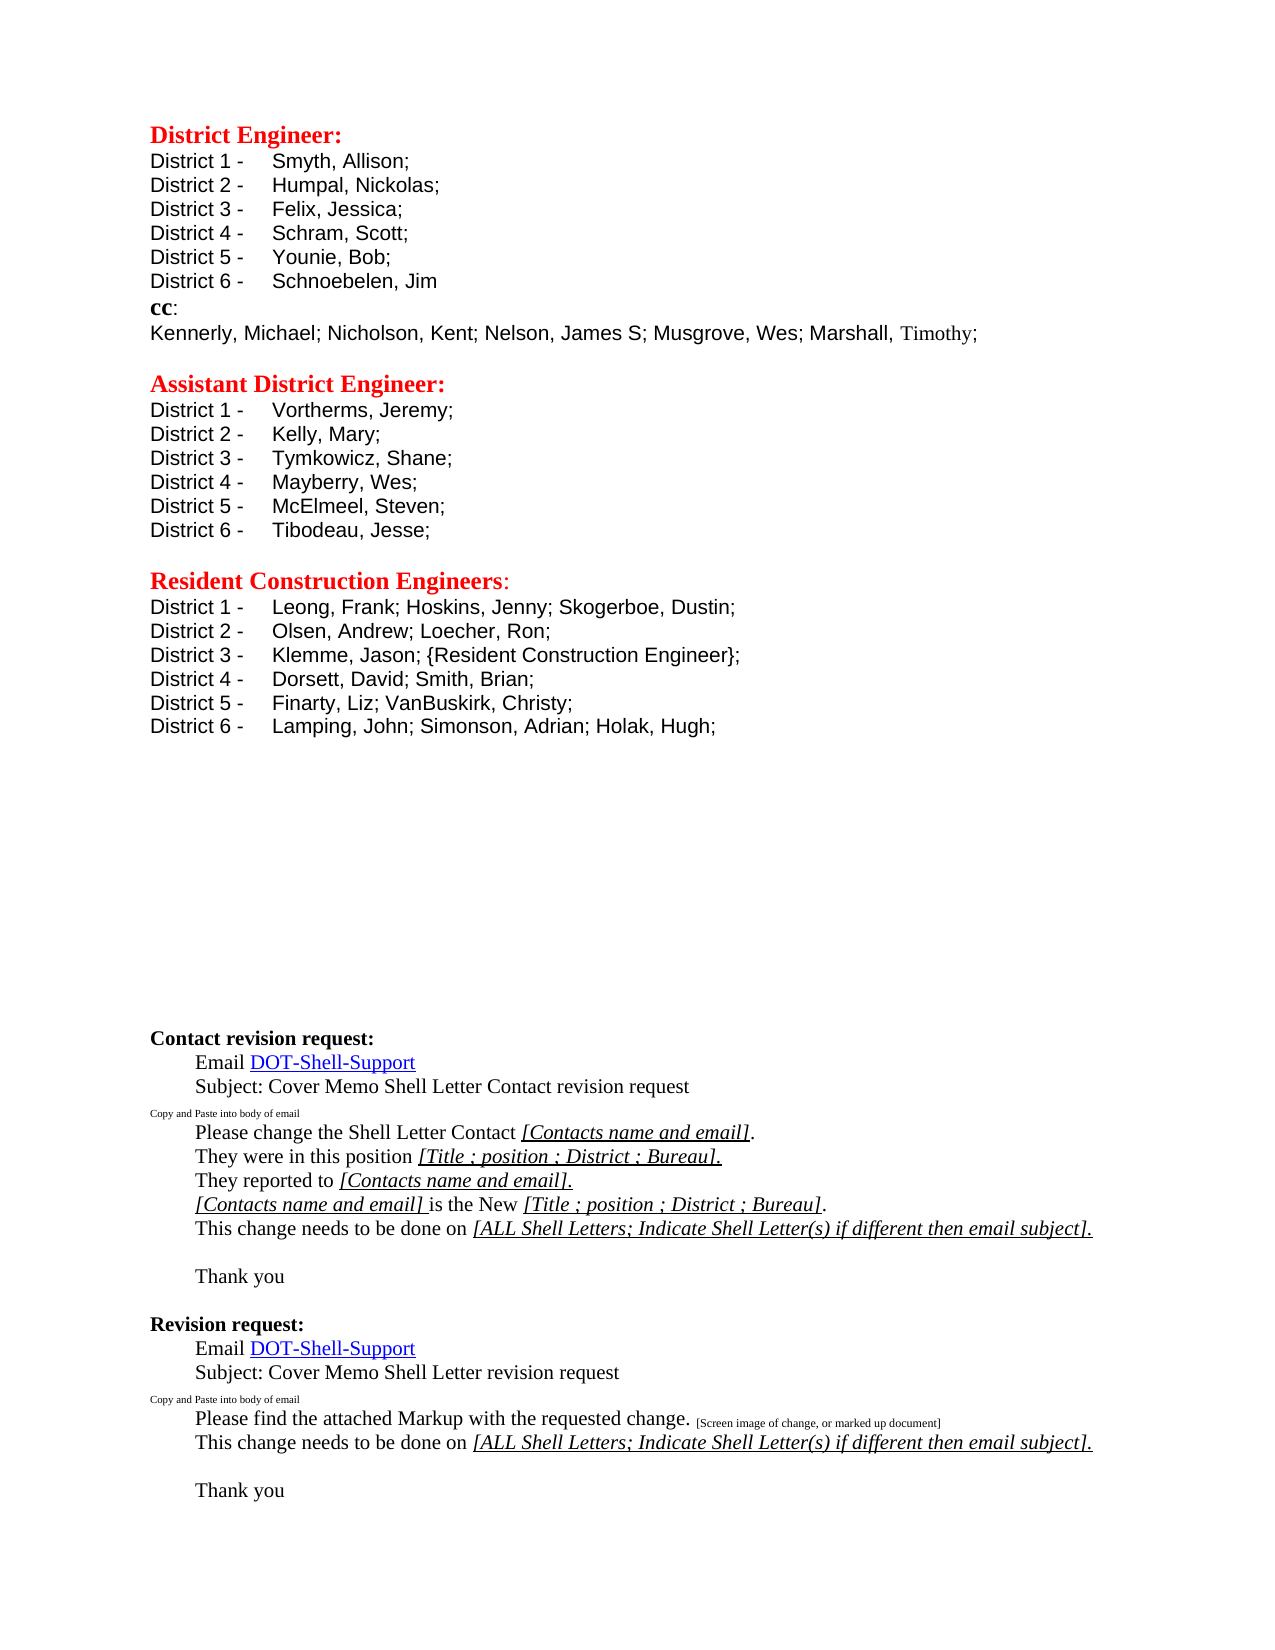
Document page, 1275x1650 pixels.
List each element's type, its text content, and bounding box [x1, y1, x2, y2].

text District 6 - Tibodeau, Jesse; [150, 518, 1125, 542]
text District 1 - Smyth, Allison; [150, 149, 1125, 173]
text Email DOT-Shell-Support [195, 1050, 1125, 1074]
text District 5 - Finarty, Liz; VanBuskirk, Christy; [150, 690, 1125, 714]
text District 6 - Lamping, John; Simonson, Adrian; Holak, Hugh; [150, 714, 1125, 738]
text District 1 - Leong, Frank; Hoskins, Jenny; Skogerboe, Dustin; [150, 594, 1125, 618]
text This change needs to be done on [ALL Shell Letters; Indicate Shell Letter(s) if different then email subject]. [195, 1216, 1125, 1240]
text They reported to [Contacts name and email]. [195, 1168, 1125, 1192]
text This change needs to be done on [ALL Shell Letters; Indicate Shell Letter(s) if different then email subject]. [195, 1430, 1125, 1454]
text Email DOT-Shell-Support [195, 1336, 1125, 1360]
text Assistant District Engineer: [150, 369, 1125, 398]
text District 2 - Humpal, Nickolas; [150, 173, 1125, 197]
text Revision request: [150, 1312, 1125, 1336]
text Contact revision request: [150, 1026, 1125, 1050]
text Resident Construction Engineers: [150, 566, 1125, 594]
text [Contacts name and email] is the New [Title ; position ; District ; Bureau]. [195, 1192, 1125, 1216]
text District 5 - McElmeel, Steven; [150, 494, 1125, 518]
text District 4 - Dorsett, David; Smith, Brian; [150, 666, 1125, 690]
text cc: [150, 292, 1125, 321]
text District 2 - Olsen, Andrew; Loecher, Ron; [150, 618, 1125, 642]
text District 3 - Tymkowicz, Shane; [150, 446, 1125, 470]
text They were in this position [Title ; position ; District ; Bureau]. [195, 1144, 1125, 1168]
text Subject: Cover Memo Shell Letter Contact revision request [195, 1074, 1125, 1098]
text Thank you [195, 1264, 1125, 1288]
text District 4 - Mayberry, Wes; [150, 470, 1125, 494]
text District 3 - Klemme, Jason; {Resident Construction Engineer}; [150, 642, 1125, 666]
text Kennerly, Michael; Nicholson, Kent; Nelson, James S; Musgrove, Wes; Marshall, Timothy; [150, 321, 1125, 345]
text Copy and Paste into body of email [150, 1384, 1125, 1406]
text District Engineer: [150, 120, 1125, 149]
text District 4 - Schram, Scott; [150, 221, 1125, 244]
text District 2 - Kelly, Mary; [150, 422, 1125, 446]
text Subject: Cover Memo Shell Letter revision request [195, 1360, 1125, 1384]
text District 6 - Schnoebelen, Jim [150, 268, 1125, 292]
text Copy and Paste into body of email [150, 1098, 1125, 1119]
text District 5 - Younie, Bob; [150, 244, 1125, 268]
text Please find the attached Markup with the requested change. [Screen image of change, or marked up document] [195, 1406, 1125, 1430]
text District 3 - Felix, Jessica; [150, 197, 1125, 221]
text District 1 - Vortherms, Jeremy; [150, 398, 1125, 422]
text Please change the Shell Letter Contact [Contacts name and email]. [195, 1119, 1125, 1144]
text Thank you [195, 1478, 1125, 1502]
